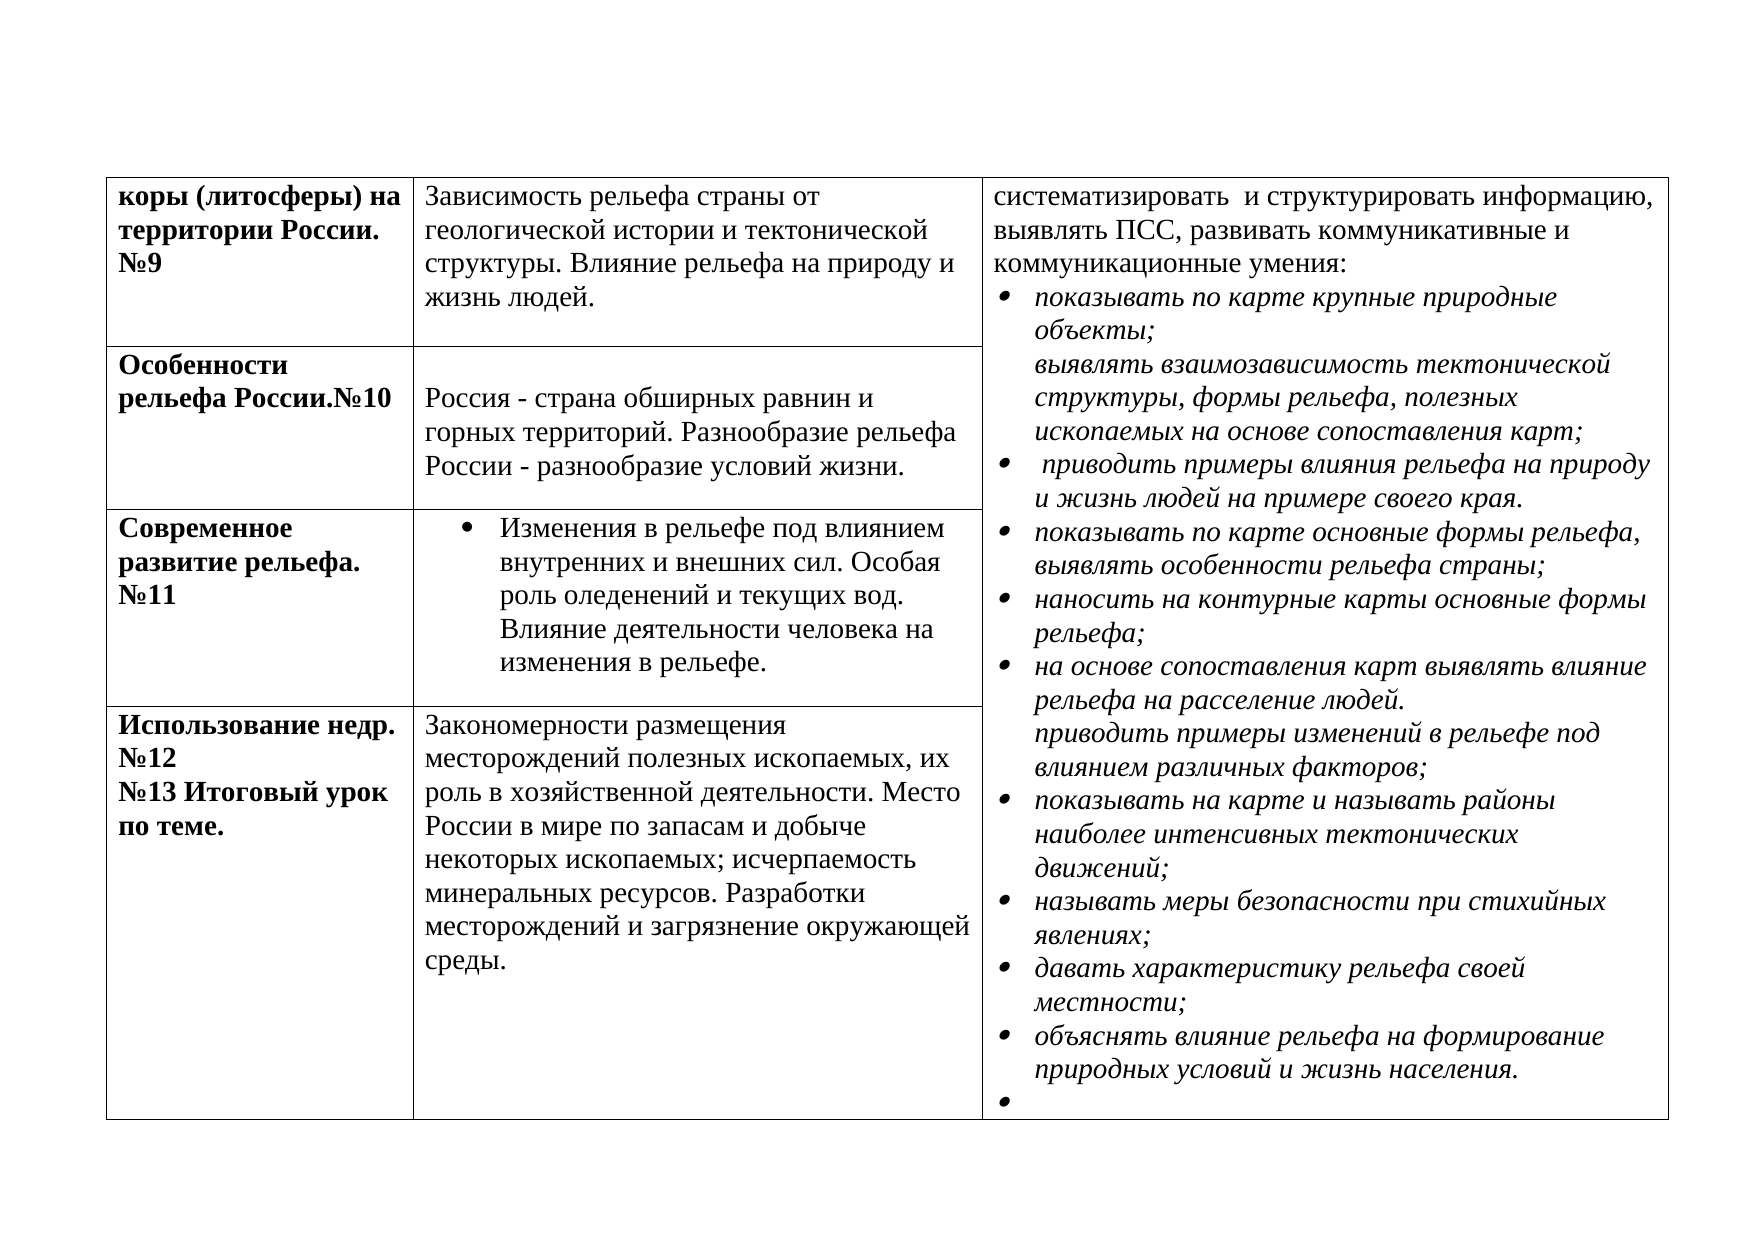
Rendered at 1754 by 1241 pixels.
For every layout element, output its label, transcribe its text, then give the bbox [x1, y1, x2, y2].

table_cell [414, 178, 982, 346]
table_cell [107, 178, 413, 346]
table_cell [107, 707, 413, 1118]
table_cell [414, 707, 982, 1118]
table_cell Россия - страна обширных равнин и горных территорий. Разнообразие рельефа России - разнообразие условий жизни. [414, 347, 982, 509]
table_cell Изменения в рельефе под влиянием внутренних и внешних сил. Особая роль оледенений и текущих вод. Влияние деятельности человека на изменения в рельефе. [414, 510, 982, 706]
table_cell Современное развитие рельефа.№11 [107, 510, 413, 706]
table_cell Особенности рельефа России.№10 [107, 347, 413, 509]
